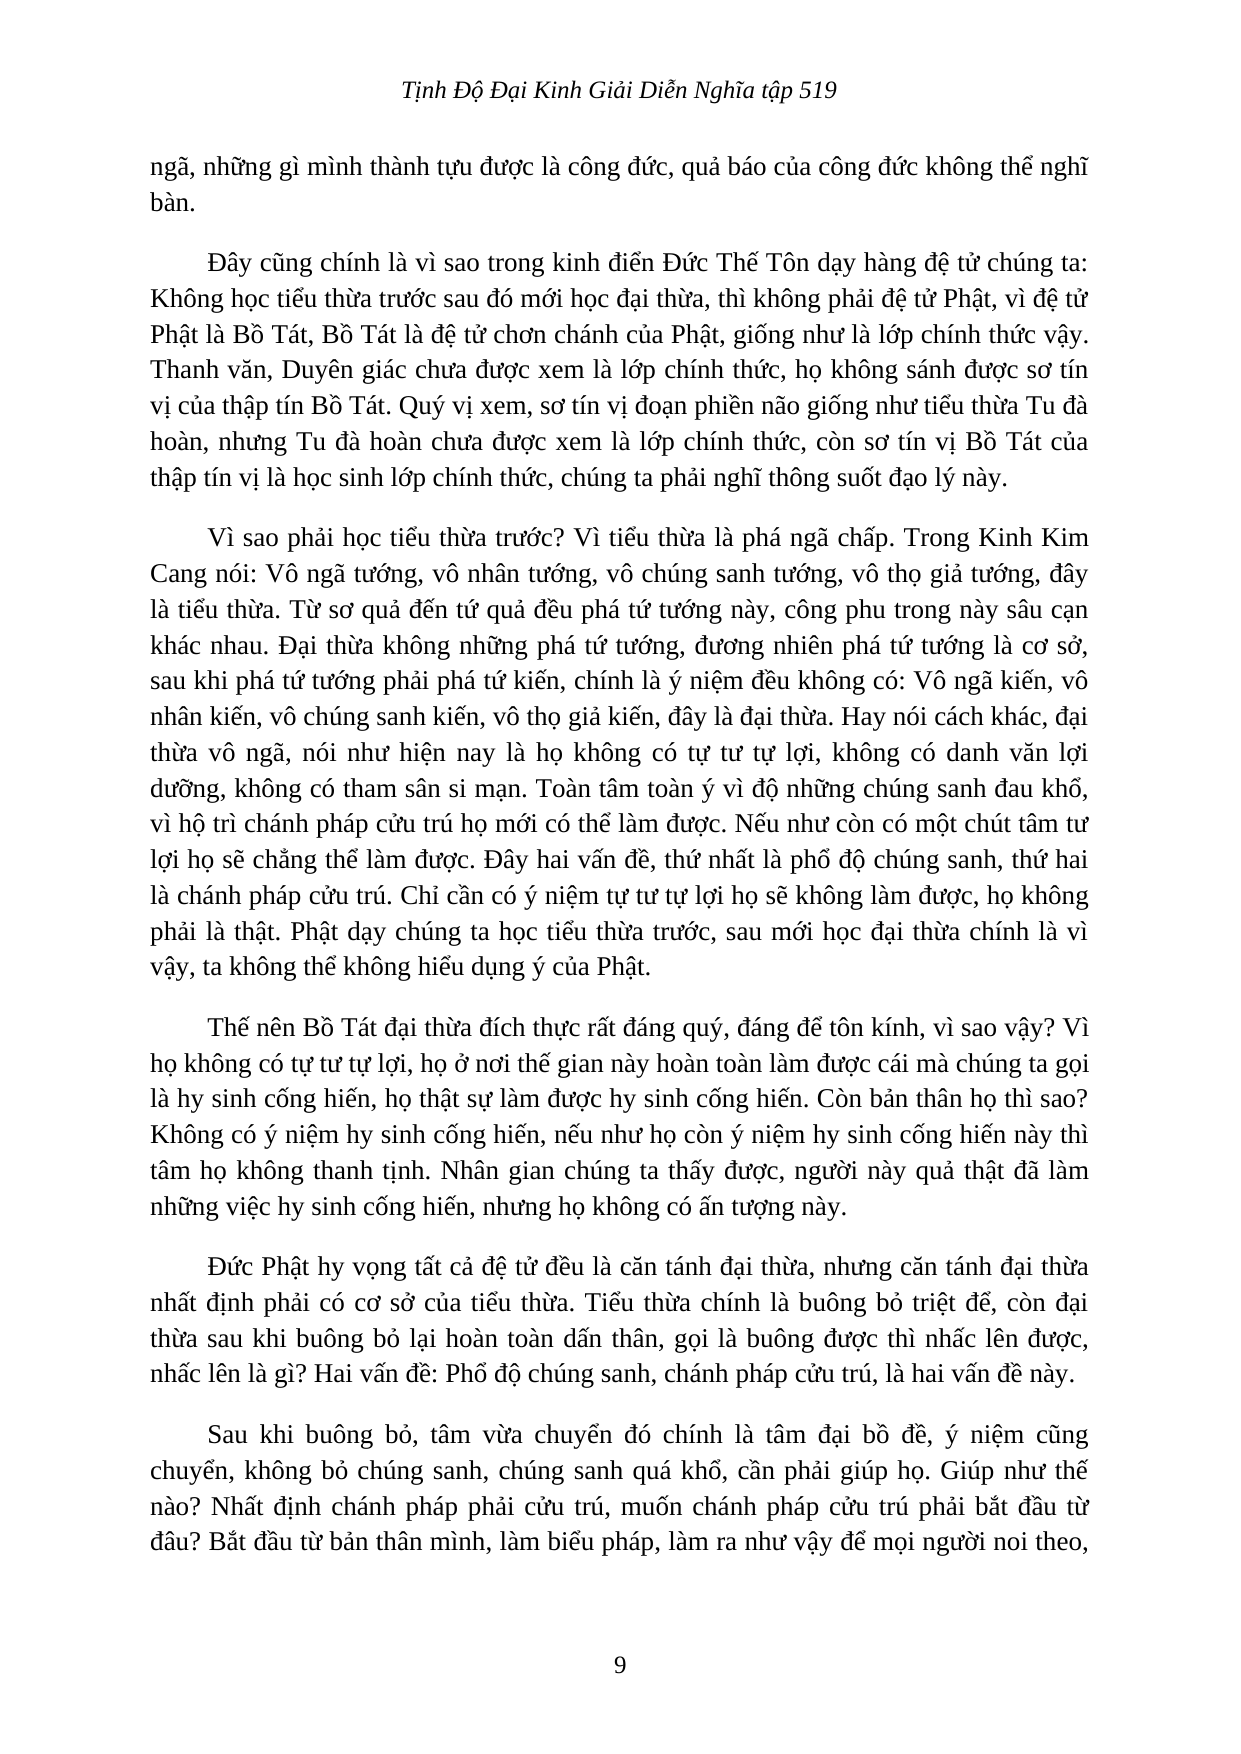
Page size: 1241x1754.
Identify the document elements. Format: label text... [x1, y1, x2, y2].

text Vì sao phải học tiểu thừa trước? Vì tiểu thừa là phá ngã chấp. Trong Kinh Kim Cang nói: Vô ngã tướng, vô nhân tướng, vô chúng sanh tướng, vô thọ giả tướng, đây là tiểu thừa. Từ sơ quả đến tứ quả đều phá tứ tướng này, công phu trong này sâu cạn khác nhau. Đại thừa không những phá tứ tướng, đương nhiên phá tứ tướng là cơ sở, sau khi phá tứ tướng phải phá tứ kiến, chính là ý niệm đều không có: Vô ngã kiến, vô nhân kiến, vô chúng sanh kiến, vô thọ giả kiến, đây là đại thừa. Hay nói cách khác, đại thừa vô ngã, nói như hiện nay là họ không có tự tư tự lợi, không có danh văn lợi dưỡng, không có tham sân si mạn. Toàn tâm toàn ý vì độ những chúng sanh đau khổ, vì hộ trì chánh pháp cửu trú họ mới có thể làm được. Nếu như còn có một chút tâm tư lợi họ sẽ chẳng thể làm được. Đây hai vấn đề, thứ nhất là phổ độ chúng sanh, thứ hai là chánh pháp cửu trú. Chỉ cần có ý niệm tự tư tự lợi họ sẽ không làm được, họ không phải là thật. Phật dạy chúng ta học tiểu thừa trước, sau mới học đại thừa chính là vì vậy, ta không thể không hiểu dụng ý của Phật. [150, 522, 1090, 981]
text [150, 150, 1090, 217]
text Đức Phật hy vọng tất cả đệ tử đều là căn tánh đại thừa, nhưng căn tánh đại thừa nhất định phải có cơ sở của tiểu thừa. Tiểu thừa chính là buông bỏ triệt để, còn đại thừa sau khi buông bỏ lại hoàn toàn dấn thân, gọi là buông được thì nhấc lên được, nhấc lên là gì? Hai vấn đề: Phổ độ chúng sanh, chánh pháp cửu trú, là hai vấn đề này. [150, 1250, 1090, 1389]
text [150, 1418, 1090, 1557]
text Thế nên Bồ Tát đại thừa đích thực rất đáng quý, đáng để tôn kính, vì sao vậy? Vì họ không có tự tư tự lợi, họ ở nơi thế gian này hoàn toàn làm được cái mà chúng ta gọi là hy sinh cống hiến, họ thật sự làm được hy sinh cống hiến. Còn bản thân họ thì sao? Không có ý niệm hy sinh cống hiến, nếu như họ còn ý niệm hy sinh cống hiến này thì tâm họ không thanh tịnh. Nhân gian chúng ta thấy được, người này quả thật đã làm những việc hy sinh cống hiến, nhưng họ không có ấn tượng này. [150, 1011, 1090, 1221]
text Đây cũng chính là vì sao trong kinh điển Đức Thế Tôn dạy hàng đệ tử chúng ta: Không học tiểu thừa trước sau đó mới học đại thừa, thì không phải đệ tử Phật, vì đệ tử Phật là Bồ Tát, Bồ Tát là đệ tử chơn chánh của Phật, giống như là lớp chính thức vậy. Thanh văn, Duyên giác chưa được xem là lớp chính thức, họ không sánh được sơ tín vị của thập tín Bồ Tát. Quý vị xem, sơ tín vị đoạn phiền não giống như tiểu thừa Tu đà hoàn, nhưng Tu đà hoàn chưa được xem là lớp chính thức, còn sơ tín vị Bồ Tát của thập tín vị là học sinh lớp chính thức, chúng ta phải nghĩ thông suốt đạo lý này. [150, 246, 1090, 492]
